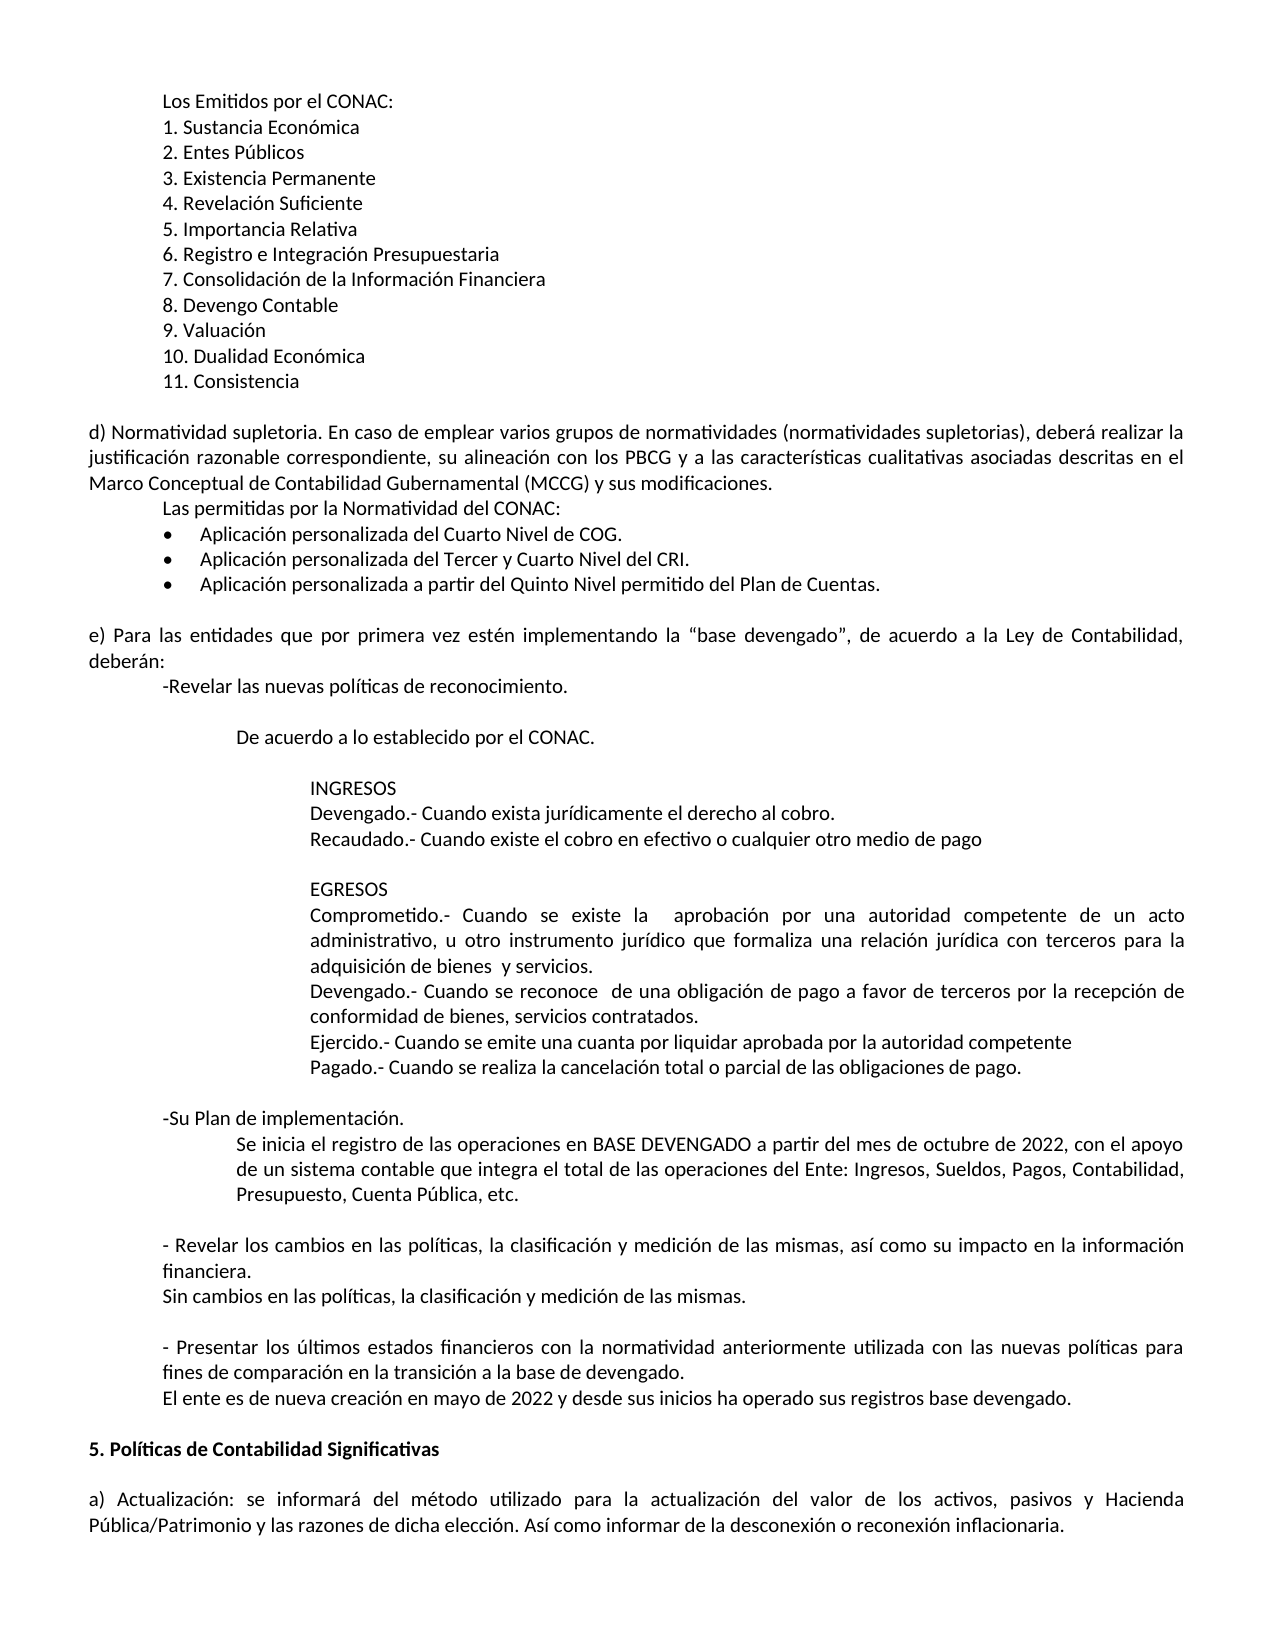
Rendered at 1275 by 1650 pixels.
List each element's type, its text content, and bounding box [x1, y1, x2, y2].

text Los Emitidos por el CONAC: [162, 89, 1186, 114]
text 10. Dualidad Económica [162, 343, 1186, 368]
text Devengado.- Cuando se reconoce de una obligación de pago a favor de terceros por la recepción de conformidad de bienes, servicios contratados. [310, 978, 1186, 1029]
list Aplicación personalizada del Tercer y Cuarto Nivel del CRI. [162, 546, 1186, 572]
list Aplicación personalizada a partir del Quinto Nivel permitido del Plan de Cuentas. [162, 572, 1186, 597]
text 6. Registro e Integración Presupuestaria [162, 241, 1186, 267]
text -Revelar las nuevas políticas de reconocimiento. [162, 673, 1186, 699]
text 9. Valuación [162, 317, 1186, 343]
text - Presentar los últimos estados financieros con la normatividad anteriormente utilizada con las nuevas políticas para fines de comparación en la transición a la base de devengado. El ente es de nueva creación en mayo de 2022 y desde sus inicios ha operado sus registros base devengado. [162, 1334, 1186, 1410]
text 4. Revelación Suficiente [162, 190, 1186, 216]
text 8. Devengo Contable [162, 292, 1186, 317]
text Recaudado.- Cuando existe el cobro en efectivo o cualquier otro medio de pago [310, 826, 1186, 851]
text 1. Sustancia Económica [162, 114, 1186, 139]
text Devengado.- Cuando exista jurídicamente el derecho al cobro. [310, 800, 1186, 826]
text EGRESOS [310, 877, 1186, 902]
text - Revelar los cambios en las políticas, la clasificación y medición de las mismas, así como su impacto en la información financiera. [162, 1232, 1186, 1283]
text Las permitidas por la Normatividad del CONAC: [162, 495, 1186, 521]
text INGRESOS [310, 775, 1186, 800]
text e) Para las entidades que por primera vez estén implementando la “base devengado”, de acuerdo a la Ley de Contabilidad, deberán: [89, 622, 1186, 673]
text 5. Importancia Relativa [162, 216, 1186, 241]
text Ejercido.- Cuando se emite una cuanta por liquidar aprobada por la autoridad competente [310, 1029, 1186, 1054]
text Sin cambios en las políticas, la clasificación y medición de las mismas. [162, 1283, 1186, 1309]
text 11. Consistencia [162, 368, 1186, 394]
text d) Normatividad supletoria. En caso de emplear varios grupos de normatividades (normatividades supletorias), deberá realizar la justificación razonable correspondiente, su alineación con los PBCG y a las características cualitativas asociadas descritas en el Marco Conceptual de Contabilidad Gubernamental (MCCG) y sus modificaciones. [89, 419, 1186, 495]
list Aplicación personalizada del Cuarto Nivel de COG. [162, 521, 1186, 546]
text Comprometido.- Cuando se existe la aprobación por una autoridad competente de un acto administrativo, u otro instrumento jurídico que formaliza una relación jurídica con terceros para la adquisición de bienes y servicios. [310, 902, 1186, 978]
text 7. Consolidación de la Información Financiera [162, 267, 1186, 292]
text Se inicia el registro de las operaciones en BASE DEVENGADO a partir del mes de octubre de 2022, con el apoyo de un sistema contable que integra el total de las operaciones del Ente: Ingresos, Sueldos, Pagos, Contabilidad, Presupuesto, Cuenta Pública, etc. [236, 1131, 1186, 1207]
text 3. Existencia Permanente [162, 165, 1186, 190]
text De acuerdo a lo establecido por el CONAC. [236, 724, 1186, 749]
text 5. Políticas de Contabilidad Significativas [89, 1436, 1186, 1461]
text Pagado.- Cuando se realiza la cancelación total o parcial de las obligaciones de pago. [310, 1054, 1186, 1080]
text a) Actualización: se informará del método utilizado para la actualización del valor de los activos, pasivos y Hacienda Pública/Patrimonio y las razones de dicha elección. Así como informar de la desconexión o reconexión inflacionaria. [89, 1487, 1186, 1537]
text ‐Su Plan de implementación. [162, 1105, 1186, 1131]
text 2. Entes Públicos [162, 139, 1186, 165]
